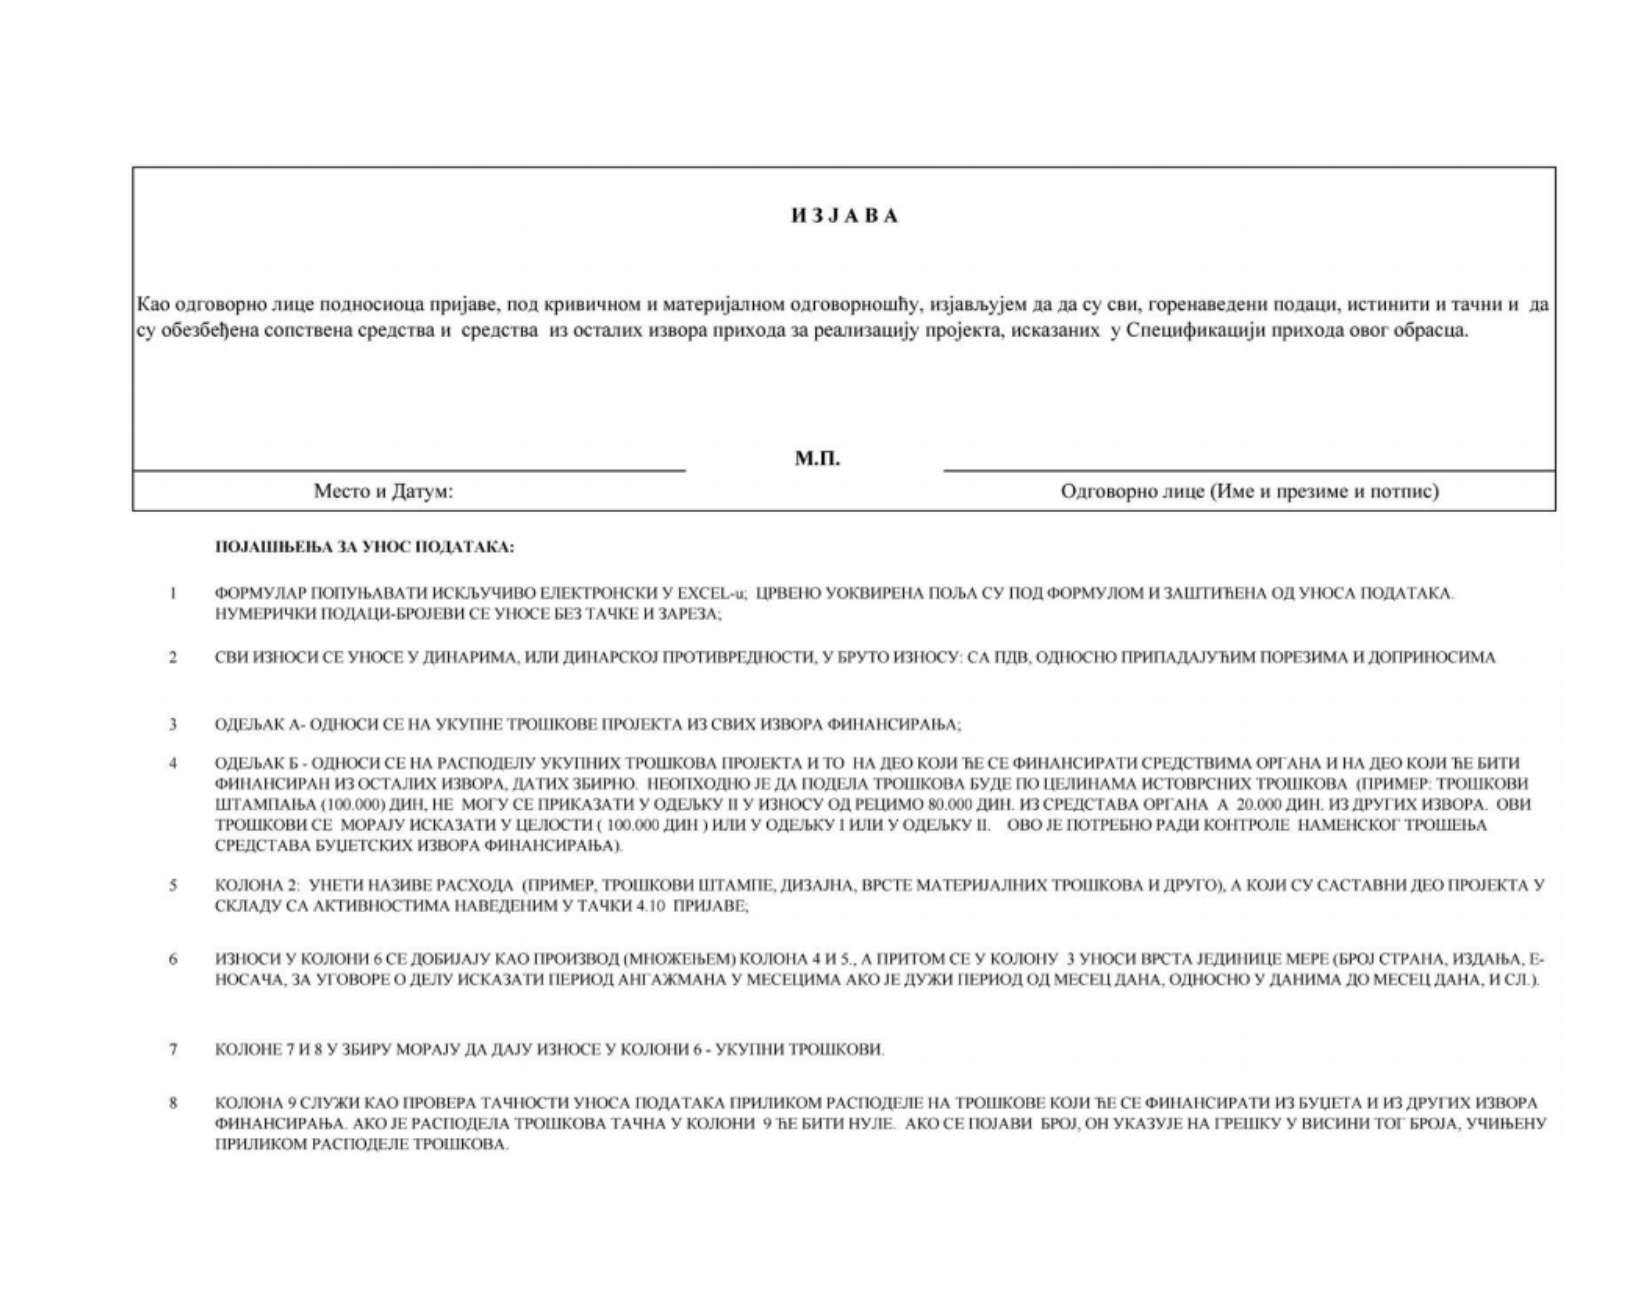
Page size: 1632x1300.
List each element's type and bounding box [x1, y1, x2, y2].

picture [129, 162, 1563, 1159]
